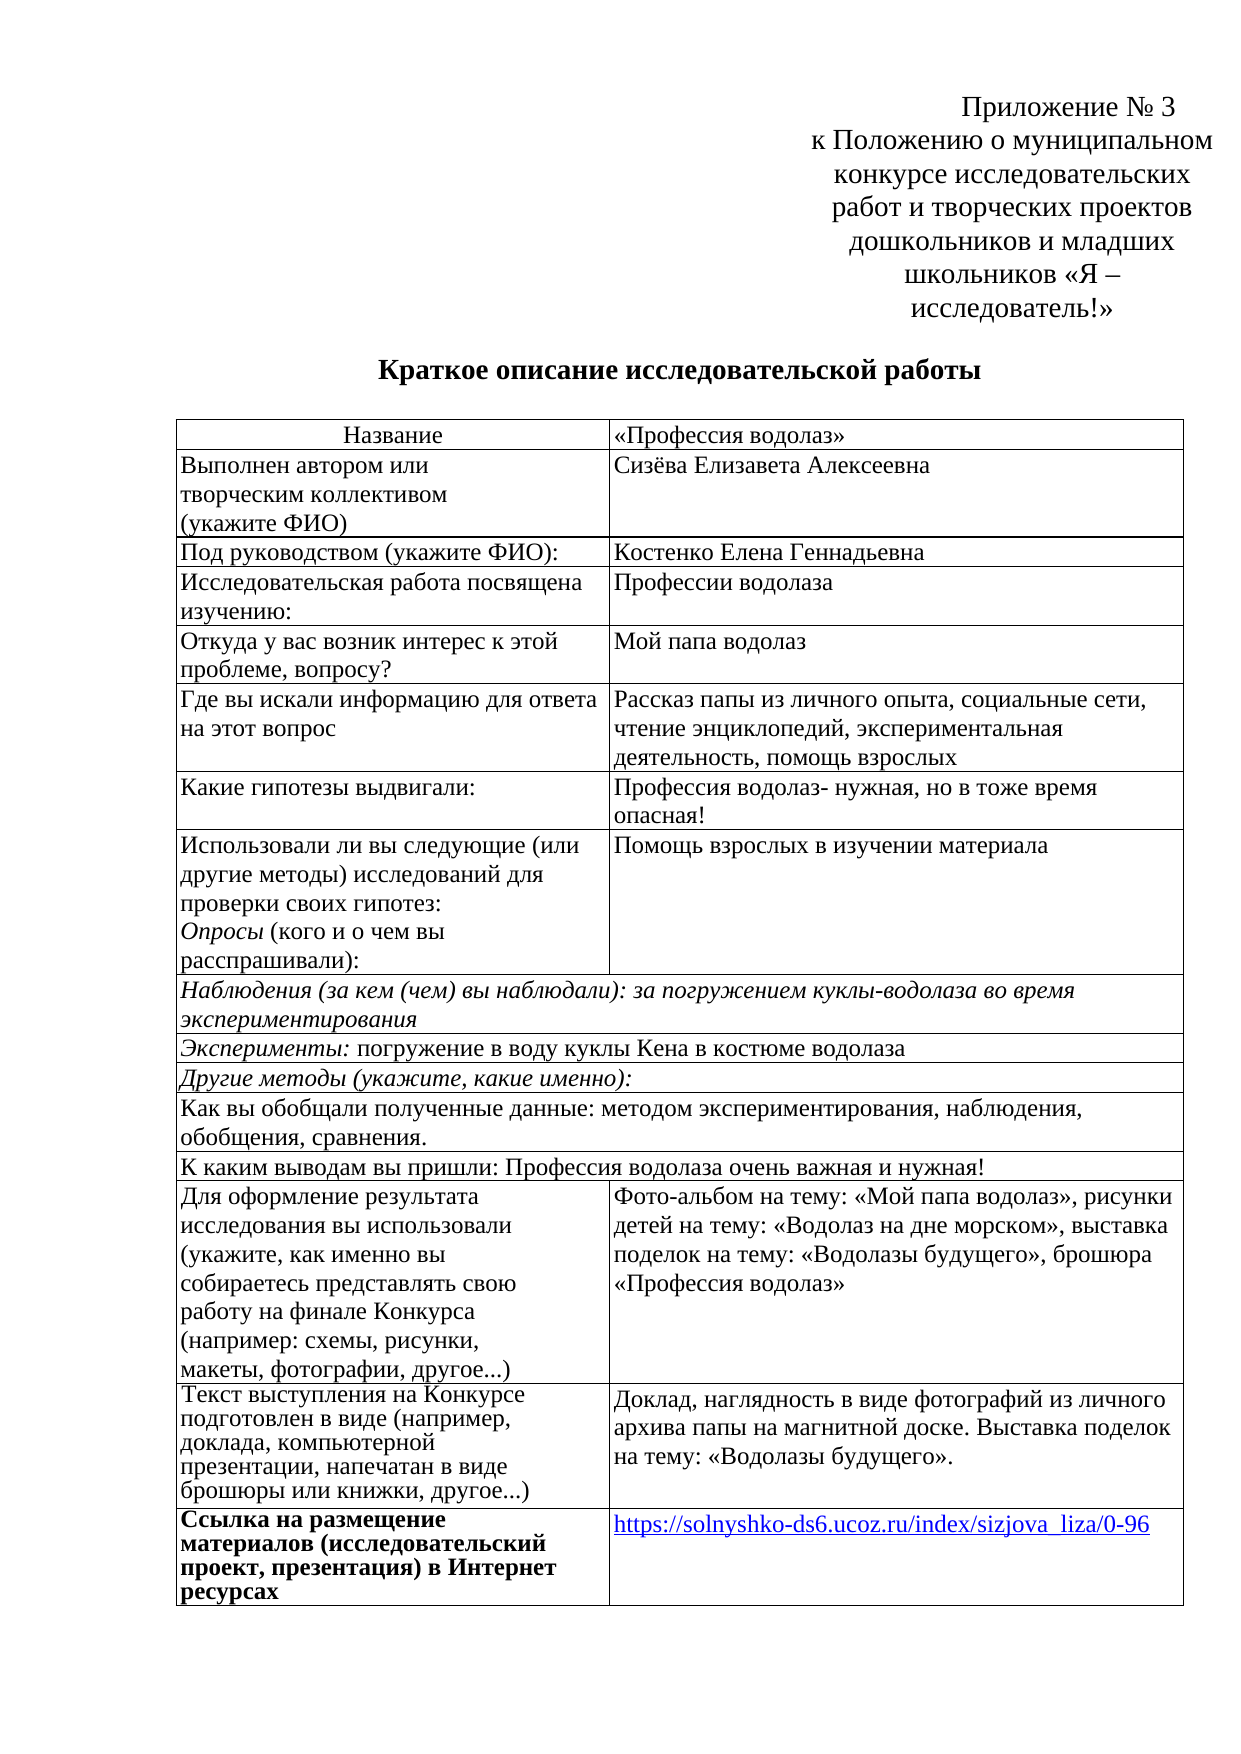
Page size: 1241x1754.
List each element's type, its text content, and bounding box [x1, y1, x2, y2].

table_cell Профессия водолаз- нужная, но в тоже время опасная! [610, 772, 1183, 829]
table_cell Костенко Елена Геннадьевна [610, 538, 1183, 566]
table_cell Исследовательская работа посвящена изучению: [177, 567, 609, 625]
text дошкольников и младших школьников «Я – исследователь!» [804, 223, 1220, 323]
table_cell Сизёва Елизавета Алексеевна [610, 450, 1183, 536]
table_cell Другие методы (укажите, какие именно): [177, 1063, 1183, 1092]
table_cell К каким выводам вы пришли: Профессия водолаза очень важная и нужная! [177, 1152, 1183, 1180]
table_header Название [177, 420, 609, 449]
table_cell Эксперименты: погружение в воду куклы Кена в костюме водолаза [177, 1034, 1183, 1062]
text И.О. Руководителя ДОУ подпись _________________ Л.А. Колесникова Приложение № 3 [184, 89, 1176, 122]
table_cell Доклад, наглядность в виде фотографий из личного архива папы на магнитной доске. Выставка поделок на тему: «Водолазы будущего». [610, 1384, 1183, 1508]
table_cell Фото-альбом на тему: «Мой папа водолаз», рисунки детей на тему: «Водолаз на дне морском», выставка поделок на тему: «Водолазы будущего», брошюра «Профессия водолаз» [610, 1181, 1183, 1383]
table_cell Профессии водолаза [610, 567, 1183, 625]
table_cell Помощь взрослых в изучении материала [610, 830, 1183, 974]
table_cell Текст выступления на Конкурсе подготовлен в виде (например, доклада, компьютерной презентации, напечатан в виде брошюры или книжки, другое...) [177, 1384, 609, 1508]
table_cell Какие гипотезы выдвигали: [177, 772, 609, 829]
table_cell Ссылка на размещение материалов (исследовательский проект, презентация) в Интернет ресурсах [177, 1509, 609, 1604]
table_cell Как вы обобщали полученные данные: методом экспериментирования, наблюдения, обобщения, сравнения. [177, 1093, 1183, 1151]
table_cell Для оформление результата исследования вы использовали (укажите, как именно вы собираетесь представлять свою работу на финале Конкурса (например: схемы, рисунки, макеты, фотографии, другое...) [177, 1181, 609, 1383]
text Краткое описание исследовательской работы [184, 352, 1176, 386]
table_cell Где вы искали информацию для ответа на этот вопрос [177, 684, 609, 771]
table_cell Мой папа водолаз [610, 626, 1183, 683]
text к Положению о муниципальном конкурсе исследовательских работ и творческих проектов [804, 122, 1220, 223]
table_cell Выполнен автором или творческим коллективом (укажите ФИО) [177, 450, 609, 536]
table_cell Откуда у вас возник интерес к этой проблеме, вопросу? [177, 626, 609, 683]
table_header «Профессия водолаз» [610, 420, 1183, 449]
table_cell Под руководством (укажите ФИО): [177, 538, 609, 566]
table_cell Наблюдения (за кем (чем) вы наблюдали): за погружением куклы-водолаза во время экспериментирования [177, 975, 1183, 1032]
table_cell https://solnyshko-ds6.ucoz.ru/index/sizjova_liza/0-96 [610, 1509, 1183, 1604]
table_cell Рассказ папы из личного опыта, социальные сети, чтение энциклопедий, экспериментальная деятельность, помощь взрослых [610, 684, 1183, 771]
table_cell Использовали ли вы следующие (или другие методы) исследований для проверки своих гипотез: Опросы (кого и о чем вы расспрашивали): [177, 830, 609, 974]
